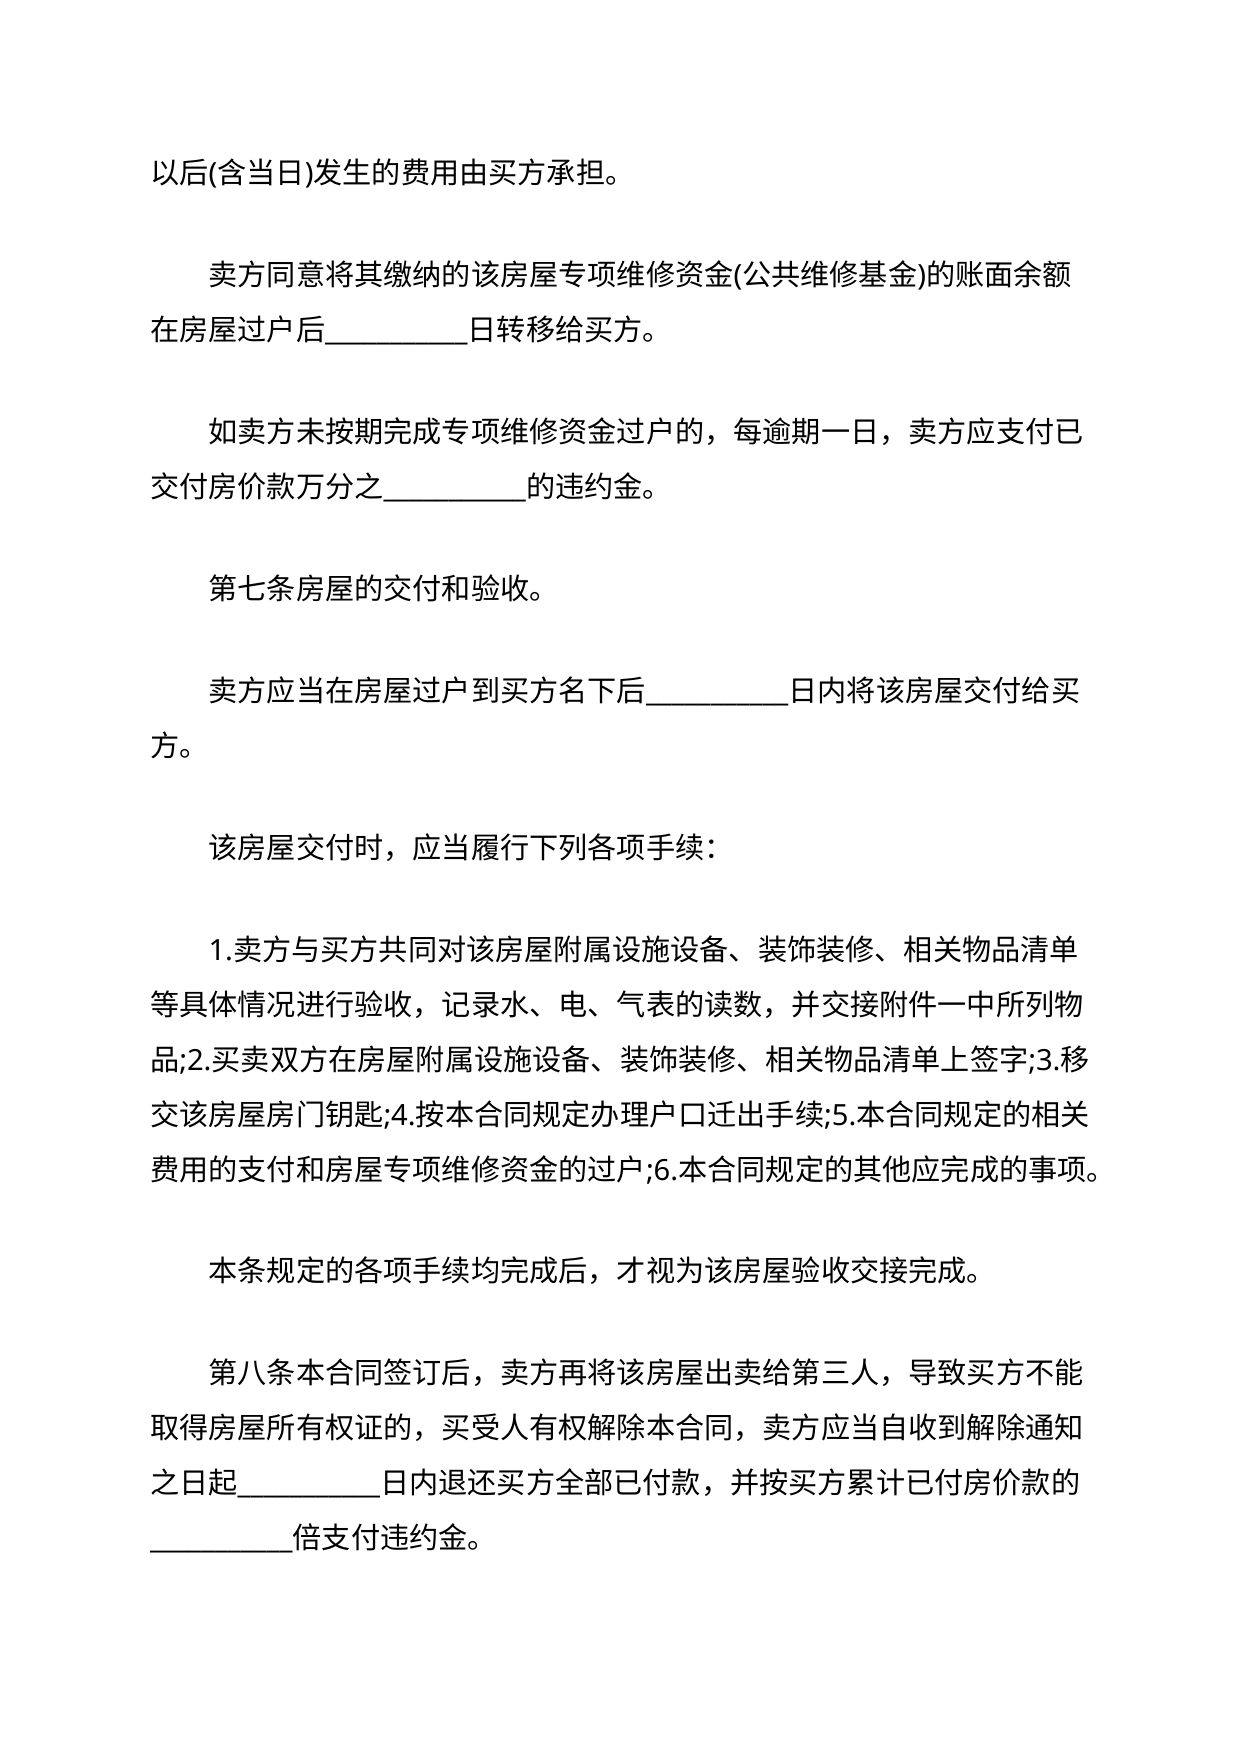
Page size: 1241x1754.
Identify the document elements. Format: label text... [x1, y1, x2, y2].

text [150, 150, 1090, 192]
text 该房屋交付时，应当履行下列各项手续： [150, 824, 1090, 867]
text 卖方同意将其缴纳的该房屋专项维修资金(公共维修基金)的账面余额在房屋过户后___________日转移给买方。 [150, 252, 1090, 349]
text 1.卖方与买方共同对该房屋附属设施设备、装饰装修、相关物品清单等具体情况进行验收，记录水、电、气表的读数，并交接附件一中所列物品;2.买卖双方在房屋附属设施设备、装饰装修、相关物品清单上签字;3.移交该房屋房门钥匙;4.按本合同规定办理户口迁出手续;5.本合同规定的相关费用的支付和房屋专项维修资金的过户;6.本合同规定的其他应完成的事项。 [150, 926, 1090, 1188]
text 第八条本合同签订后，卖方再将该房屋出卖给第三人，导致买方不能取得房屋所有权证的，买受人有权解除本合同，卖方应当自收到解除通知之日起___________日内退还买方全部已付款，并按买方累计已付房价款的___________倍支付违约金。 [150, 1350, 1090, 1557]
text 卖方应当在房屋过户到买方名下后___________日内将该房屋交付给买方。 [150, 668, 1090, 765]
text 本条规定的各项手续均完成后，才视为该房屋验收交接完成。 [150, 1248, 1090, 1290]
text 如卖方未按期完成专项维修资金过户的，每逾期一日，卖方应支付已交付房价款万分之___________的违约金。 [150, 409, 1090, 506]
text 第七条房屋的交付和验收。 [150, 566, 1090, 608]
